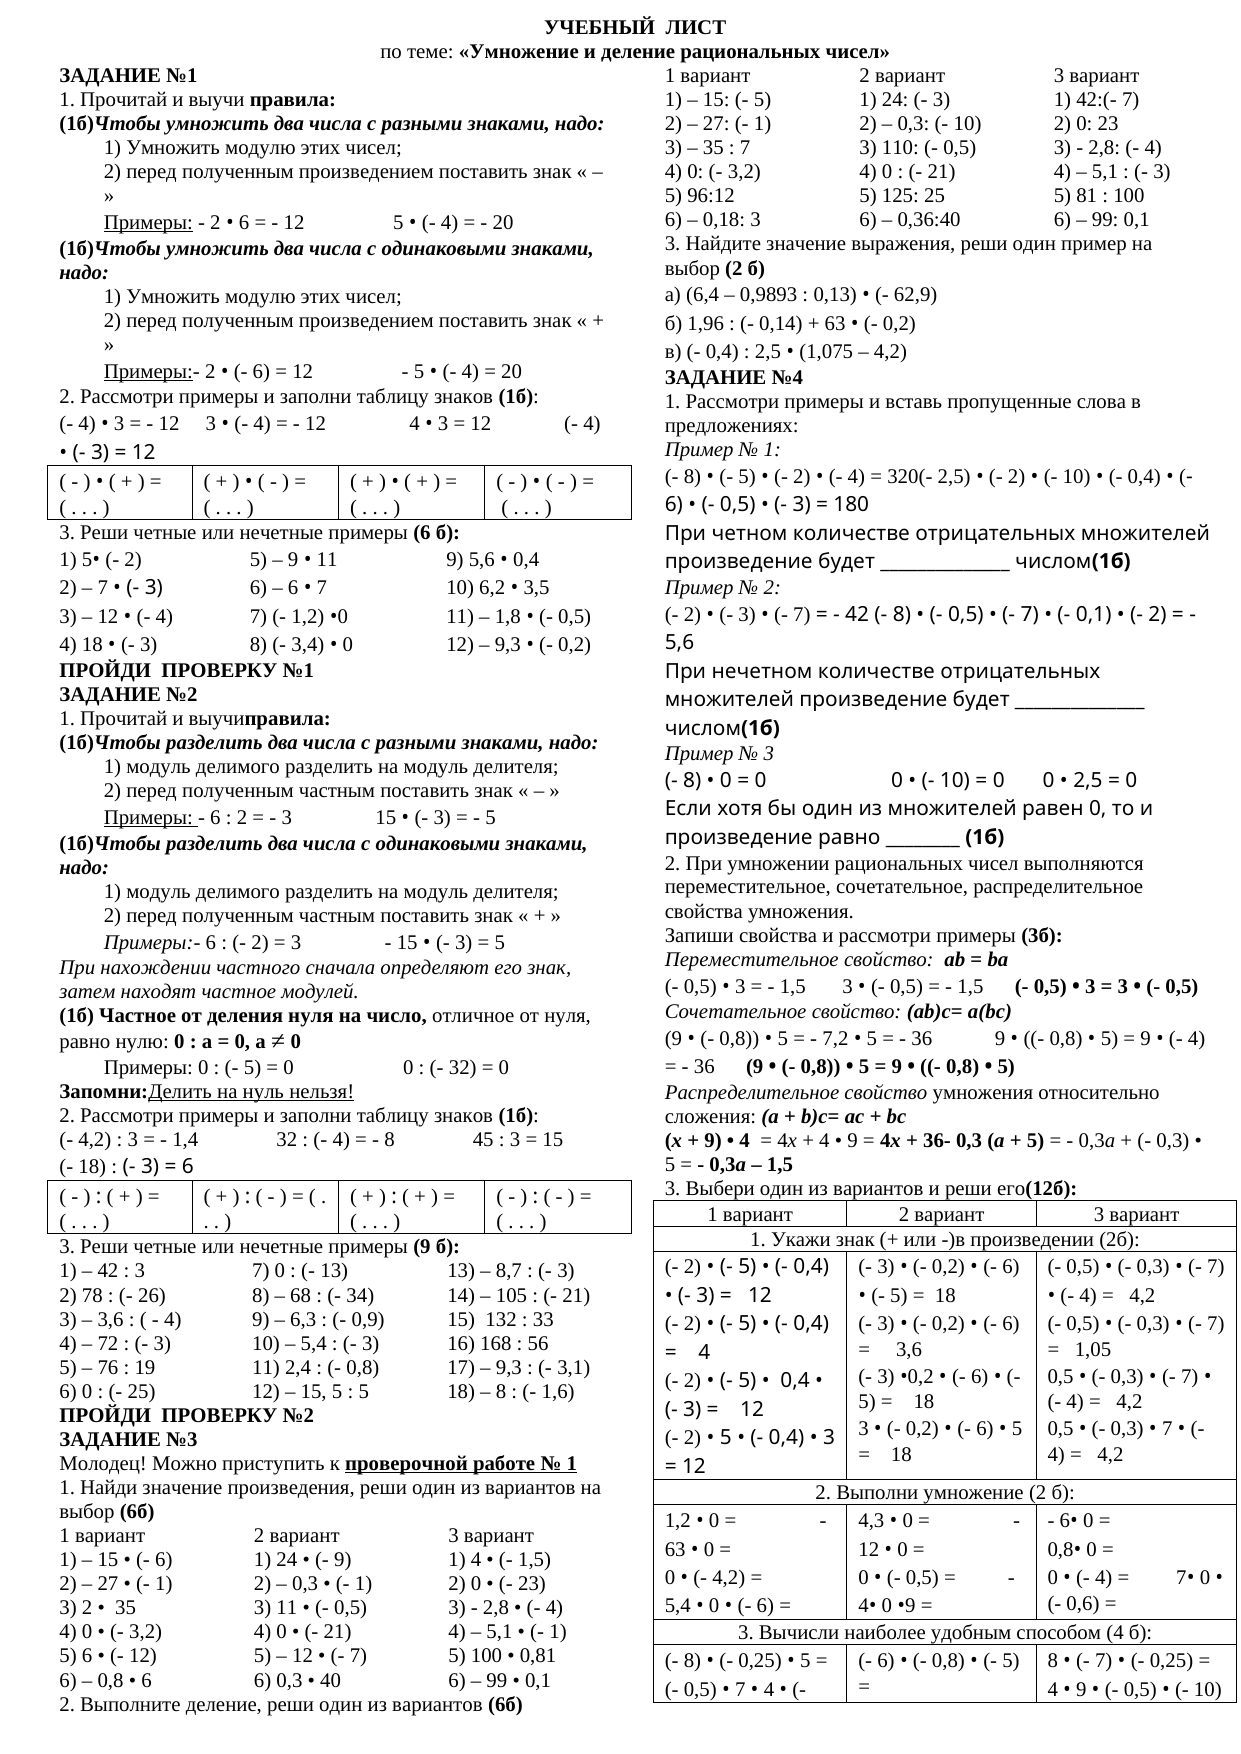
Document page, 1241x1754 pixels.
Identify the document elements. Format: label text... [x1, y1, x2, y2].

table_header 5) – 9 • 11 [238, 544, 435, 572]
table_cell (- 2) • (- 5) • (- 0,4) • (- 3) = 12 (- 2) • (- 5) • (- 0,4) = 4 (- 2) • (- 5) • 0,4 • (- 3) = 12 (- 2) • 5 • (- 0,4) • 3 = 12 [654, 1252, 846, 1479]
table_cell 4) – 72 : (- 3) [48, 1331, 241, 1355]
text 1) модуль делимого разделить на модуль делителя; [103, 879, 605, 903]
text Пример № 2: [664, 575, 1211, 599]
table_cell 17) – 9,3 : (- 3,1) [436, 1355, 631, 1379]
table_header 3 вариант [1037, 1201, 1236, 1226]
table_header ( + ) • ( - ) = ( . . . ) [193, 466, 338, 519]
text (- 0,5) • 3 = - 1,5 3 • (- 0,5) = - 1,5 (- 0,5) • 3 = 3 • (- 0,5) [664, 971, 1211, 999]
text ПРОЙДИ ПРОВЕРКУ №1 [59, 658, 605, 682]
text 1. Рассмотри примеры и вставь пропущенные слова в предложениях: [664, 389, 1211, 437]
text Пример № 1: [664, 437, 1211, 461]
table_header ( - ) • ( + ) = ( . . . ) [48, 466, 192, 519]
text (х + 9) • 4 = 4х + 4 • 9 = 4х + 36- 0,3 (а + 5) = - 0,3а + (- 0,3) • 5 = - 0,3а – 1,5 [664, 1128, 1211, 1176]
table_cell 6) – 6 • 7 [238, 573, 435, 601]
text Сочетательное свойство: (ab)c= a(bc) [664, 999, 1211, 1023]
table_cell 8) (- 3,4) • 0 [238, 629, 435, 658]
text (9 • (- 0,8)) • 5 = - 7,2 • 5 = - 36 9 • ((- 0,8) • 5) = 9 • (- 4) = - 36 (9 • (- 0,8)) • 5 = 9 • ((- 0,8) • 5) [664, 1023, 1211, 1080]
table_header 3 вариант 1) 4 • (- 1,5) 2) 0 • (- 23) 3) - 2,8 • (- 4) 4) – 5,1 • (- 1) 5) 100 • 0,81 6) – 99 • 0,1 [437, 1523, 631, 1692]
table_cell 7) (- 1,2) •0 [238, 601, 435, 629]
text 2) перед полученным произведением поставить знак « + » [103, 308, 605, 356]
text Примеры: - 2 • 6 = - 12 5 • (- 4) = - 20 [103, 207, 605, 236]
table_cell 3) – 12 • (- 4) [48, 601, 238, 629]
table_cell 16) 168 : 56 [436, 1331, 631, 1355]
text 3. Реши четные или нечетные примеры (9 б): [59, 1234, 605, 1258]
table_cell 15) 132 : 33 [436, 1307, 631, 1331]
table_header ( + ) • ( + ) = ( . . . ) [339, 466, 484, 519]
text (- 4) • 3 = - 12 3 • (- 4) = - 12 4 • 3 = 12 (- 4) • (- 3) = 12 [59, 408, 605, 465]
text (1б)Чтобы разделить два числа с одинаковыми знаками, надо: [59, 831, 605, 879]
table_cell 2) – 7 • (- 3) [48, 573, 238, 601]
text ЗАДАНИЕ №4 [664, 365, 1211, 389]
table_header 9) 5,6 • 0,4 [435, 544, 631, 572]
table_header ( - ) : ( - ) = ( . . . ) [485, 1181, 631, 1233]
text а) (6,4 – 0,9893 : 0,13) • (- 62,9) [664, 279, 1211, 308]
text При четном количестве отрицательных множителей произведение будет ______________ числом(1б) [664, 518, 1211, 575]
table_cell 10) 6,2 • 3,5 [435, 573, 631, 601]
table_cell 3) – 3,6 : ( - 4) [48, 1307, 241, 1331]
text При нечетном количестве отрицательных множителей произведение будет ______________ числом(1б) [664, 656, 1211, 741]
text 1. Прочитай и выучи правила: [59, 87, 605, 111]
table_cell (- 0,5) • (- 0,3) • (- 7) • (- 4) = 4,2 (- 0,5) • (- 0,3) • (- 7) = 1,05 0,5 • (- 0,3) • (- 7) • (- 4) = 4,2 0,5 • (- 0,3) • 7 • (- 4) = 4,2 [1037, 1252, 1236, 1479]
text При нахождении частного сначала определяют его знак, затем находят частное модулей. [59, 955, 605, 1003]
text б) 1,96 : (- 0,14) + 63 • (- 0,2) [664, 308, 1211, 336]
table_header 2 вариант [847, 1201, 1036, 1226]
table_cell 2. Выполни умножение (2 б): [654, 1480, 1236, 1504]
text Переместительное свойство: ab = ba [664, 947, 1211, 971]
text 2. Рассмотри примеры и заполни таблицу знаков (1б): [59, 1103, 605, 1127]
table_header 1 вариант 1) – 15 • (- 6) 2) – 27 • (- 1) 3) 2 • 35 4) 0 • (- 3,2) 5) 6 • (- 12) 6) – 0,8 • 6 [48, 1523, 242, 1692]
table_cell 4,3 • 0 = - 12 • 0 = 0 • (- 0,5) = - 4• 0 •9 = [847, 1505, 1036, 1619]
table_header 1) – 42 : 3 [48, 1259, 241, 1282]
text 2) перед полученным частным поставить знак « – » [103, 778, 605, 802]
table_cell 18) – 8 : (- 1,6) [436, 1379, 631, 1403]
text 2. Рассмотри примеры и заполни таблицу знаков (1б): [59, 384, 605, 408]
table_cell (- 3) • (- 0,2) • (- 6) • (- 5) = 18 (- 3) • (- 0,2) • (- 6) = 3,6 (- 3) •0,2 • (- 6) • (- 5) = 18 3 • (- 0,2) • (- 6) • 5 = 18 [847, 1252, 1036, 1479]
table_cell 9) – 6,3 : (- 0,9) [241, 1307, 436, 1331]
text Примеры:- 6 : (- 2) = 3 - 15 • (- 3) = 5 [103, 927, 605, 955]
text Пример № 3 [664, 741, 1211, 765]
table_cell 10) – 5,4 : (- 3) [241, 1331, 436, 1355]
table_header 3 вариант 1) 42:(- 7) 2) 0: 23 3) - 2,8: (- 4) 4) – 5,1 : (- 3) 5) 81 : 100 6) – 99: 0,1 [1042, 63, 1237, 231]
text (1б)Чтобы умножить два числа с одинаковыми знаками, надо: [59, 236, 605, 284]
table_header ( + ) : ( - ) = ( . . . ) [193, 1181, 338, 1233]
table_cell 5) – 76 : 19 [48, 1355, 241, 1379]
text (1б)Чтобы умножить два числа с разными знаками, надо: [59, 111, 605, 135]
table_header ( - ) • ( - ) = ( . . . ) [485, 466, 631, 519]
table_header 1 вариант 1) – 15: (- 5) 2) – 27: (- 1) 3) – 35 : 7 4) 0: (- 3,2) 5) 96:12 6) – 0,18: 3 [653, 63, 848, 231]
text 1) Умножить модулю этих чисел; [103, 284, 605, 308]
text Запомни:Делить на нуль нельзя! [59, 1079, 605, 1103]
text (- 2) • (- 3) • (- 7) = - 42 (- 8) • (- 0,5) • (- 7) • (- 0,1) • (- 2) = - 5,6 [664, 599, 1211, 656]
text 1) Умножить модулю этих чисел; [103, 135, 605, 159]
table_cell - 6• 0 = 0,8• 0 = 0 • (- 4) = 7• 0 • (- 0,6) = [1037, 1505, 1236, 1619]
table_cell 8 • (- 7) • (- 0,25) = 4 • 9 • (- 0,5) • (- 10) = [1037, 1645, 1236, 1702]
table_cell 12) – 15, 5 : 5 [241, 1379, 436, 1403]
text 2. При умножении рациональных чисел выполняются переместительное, сочетательное, распределительное свойства умножения. [664, 850, 1211, 923]
text 3. Найдите значение выражения, реши один пример на выбор (2 б) [664, 231, 1211, 279]
text УЧЕБНЫЙ ЛИСТ [59, 15, 1211, 39]
table_cell (- 6) • (- 0,8) • (- 5) = (- 0,25) • (- 5) • 4 • 2 = [847, 1645, 1036, 1702]
text 2. Выполните деление, реши один из вариантов (6б) [59, 1692, 605, 1716]
text ЗАДАНИЕ №2 [59, 682, 605, 706]
text 2) перед полученным частным поставить знак « + » [103, 903, 605, 927]
text Распределительное свойство умножения относительно сложения: (a + b)c= aс + bc [664, 1080, 1211, 1128]
table_header ( + ) : ( + ) = ( . . . ) [339, 1181, 484, 1233]
text 1) модуль делимого разделить на модуль делителя; [103, 754, 605, 778]
table_header 1 вариант [654, 1201, 846, 1226]
table_cell (- 8) • (- 0,25) • 5 = (- 0,5) • 7 • 4 • (- 2)= [654, 1645, 846, 1702]
text 1. Найди значение произведения, реши один из вариантов на выбор (6б) [59, 1475, 605, 1523]
table_header 7) 0 : (- 13) [241, 1259, 436, 1282]
table_cell 12) – 9,3 • (- 0,2) [435, 629, 631, 658]
table_cell 6) 0 : (- 25) [48, 1379, 241, 1403]
table_cell 3. Вычисли наиболее удобным способом (4 б): [654, 1620, 1236, 1644]
table_header 2 вариант 1) 24: (- 3) 2) – 0,3: (- 10) 3) 110: (- 0,5) 4) 0 : (- 21) 5) 125: 25 6) – 0,36:40 [848, 63, 1042, 231]
text в) (- 0,4) : 2,5 • (1,075 – 4,2) [664, 336, 1211, 365]
text (- 4,2) : 3 = - 1,4 32 : (- 4) = - 8 45 : 3 = 15 (- 18) : (- 3) = 6 [59, 1127, 605, 1180]
text ЗАДАНИЕ №1 [59, 63, 605, 87]
table_header 2 вариант 1) 24 • (- 9) 2) – 0,3 • (- 1) 3) 11 • (- 0,5) 4) 0 • (- 21) 5) – 12 • (- 7) 6) 0,3 • 40 [243, 1523, 437, 1692]
text Молодец! Можно приступить к проверочной работе № 1 [59, 1451, 605, 1475]
table_cell 4) 18 • (- 3) [48, 629, 238, 658]
text Если хотя бы один из множителей равен 0, то и произведение равно ________ (1б) [664, 793, 1211, 850]
text (1б)Чтобы разделить два числа с разными знаками, надо: [59, 730, 605, 754]
table_header 13) – 8,7 : (- 3) [436, 1259, 631, 1282]
table_cell 14) – 105 : (- 21) [436, 1283, 631, 1307]
text (- 8) • 0 = 0 0 • (- 10) = 0 0 • 2,5 = 0 [664, 765, 1211, 793]
table_header 1) 5• (- 2) [48, 544, 238, 572]
text 1. Прочитай и выучиправила: [59, 706, 605, 730]
table_cell 11) 2,4 : (- 0,8) [241, 1355, 436, 1379]
text Примеры: 0 : (- 5) = 0 0 : (- 32) = 0 [59, 1055, 605, 1079]
table_cell 2) 78 : (- 26) [48, 1283, 241, 1307]
table_cell 8) – 68 : (- 34) [241, 1283, 436, 1307]
text (1б) Частное от деления нуля на число, отличное от нуля, равно нулю: 0 : а = 0, а 0 [59, 1003, 605, 1055]
table_header ( - ) : ( + ) = ( . . . ) [48, 1181, 192, 1233]
text 3. Выбери один из вариантов и реши его(12б): [664, 1176, 1211, 1200]
text Примеры:- 2 • (- 6) = 12 - 5 • (- 4) = 20 [103, 356, 605, 384]
text ПРОЙДИ ПРОВЕРКУ №2 [59, 1403, 605, 1427]
text ЗАДАНИЕ №3 [59, 1427, 605, 1451]
text 3. Реши четные или нечетные примеры (6 б): [59, 520, 605, 544]
text Запиши свойства и рассмотри примеры (3б): [664, 923, 1211, 947]
table_cell 1. Укажи знак (+ или -)в произведении (2б): [654, 1227, 1236, 1251]
table_cell 1,2 • 0 = - 63 • 0 = 0 • (- 4,2) = 5,4 • 0 • (- 6) = [654, 1505, 846, 1619]
text (- 8) • (- 5) • (- 2) • (- 4) = 320(- 2,5) • (- 2) • (- 10) • (- 0,4) • (- 6) • (- 0,5) • (- 3) = 180 [664, 461, 1211, 518]
table_cell 11) – 1,8 • (- 0,5) [435, 601, 631, 629]
text 2) перед полученным произведением поставить знак « – » [103, 159, 605, 207]
text по теме: «Умножение и деление рациональных чисел» [59, 39, 1211, 63]
text Примеры: - 6 : 2 = - 3 15 • (- 3) = - 5 [103, 802, 605, 831]
